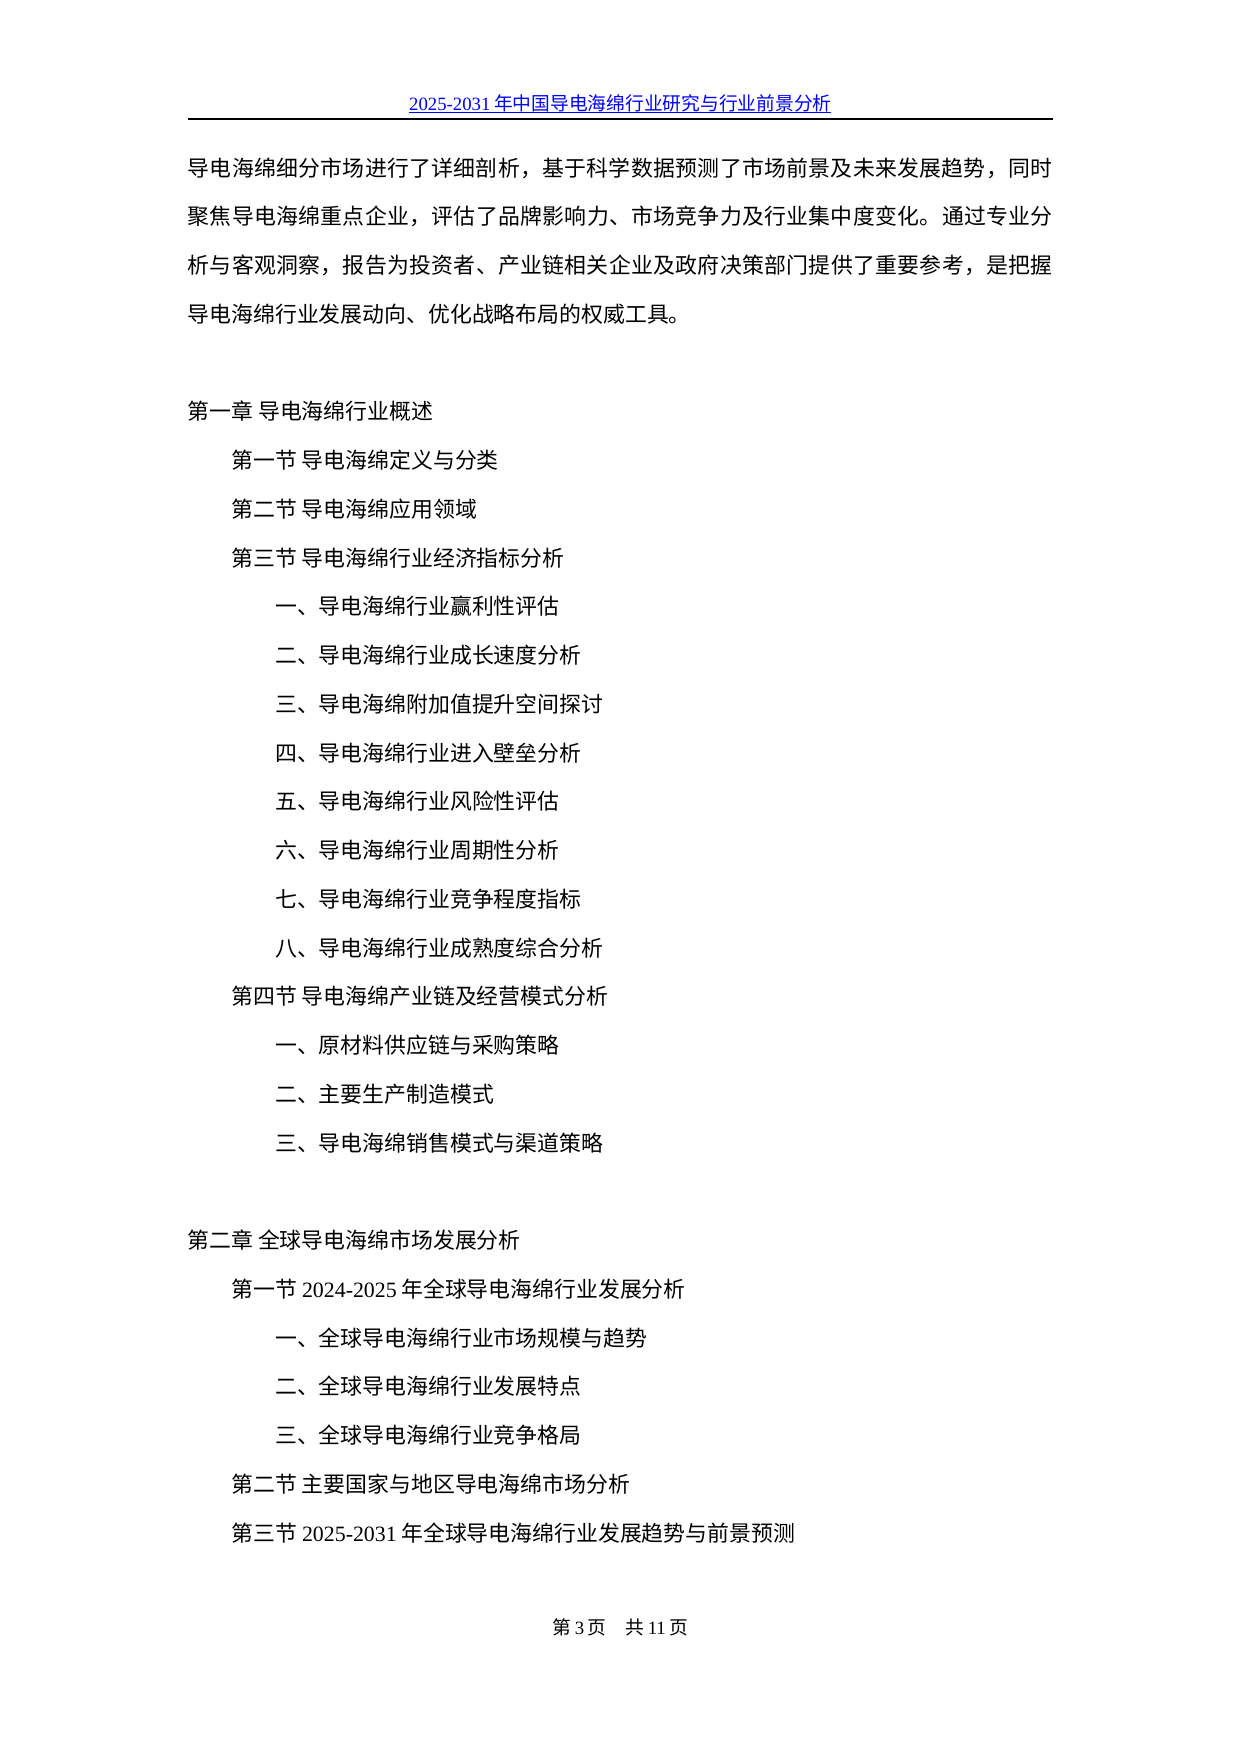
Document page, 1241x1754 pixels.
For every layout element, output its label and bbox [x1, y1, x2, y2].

text [187, 150, 1053, 1548]
